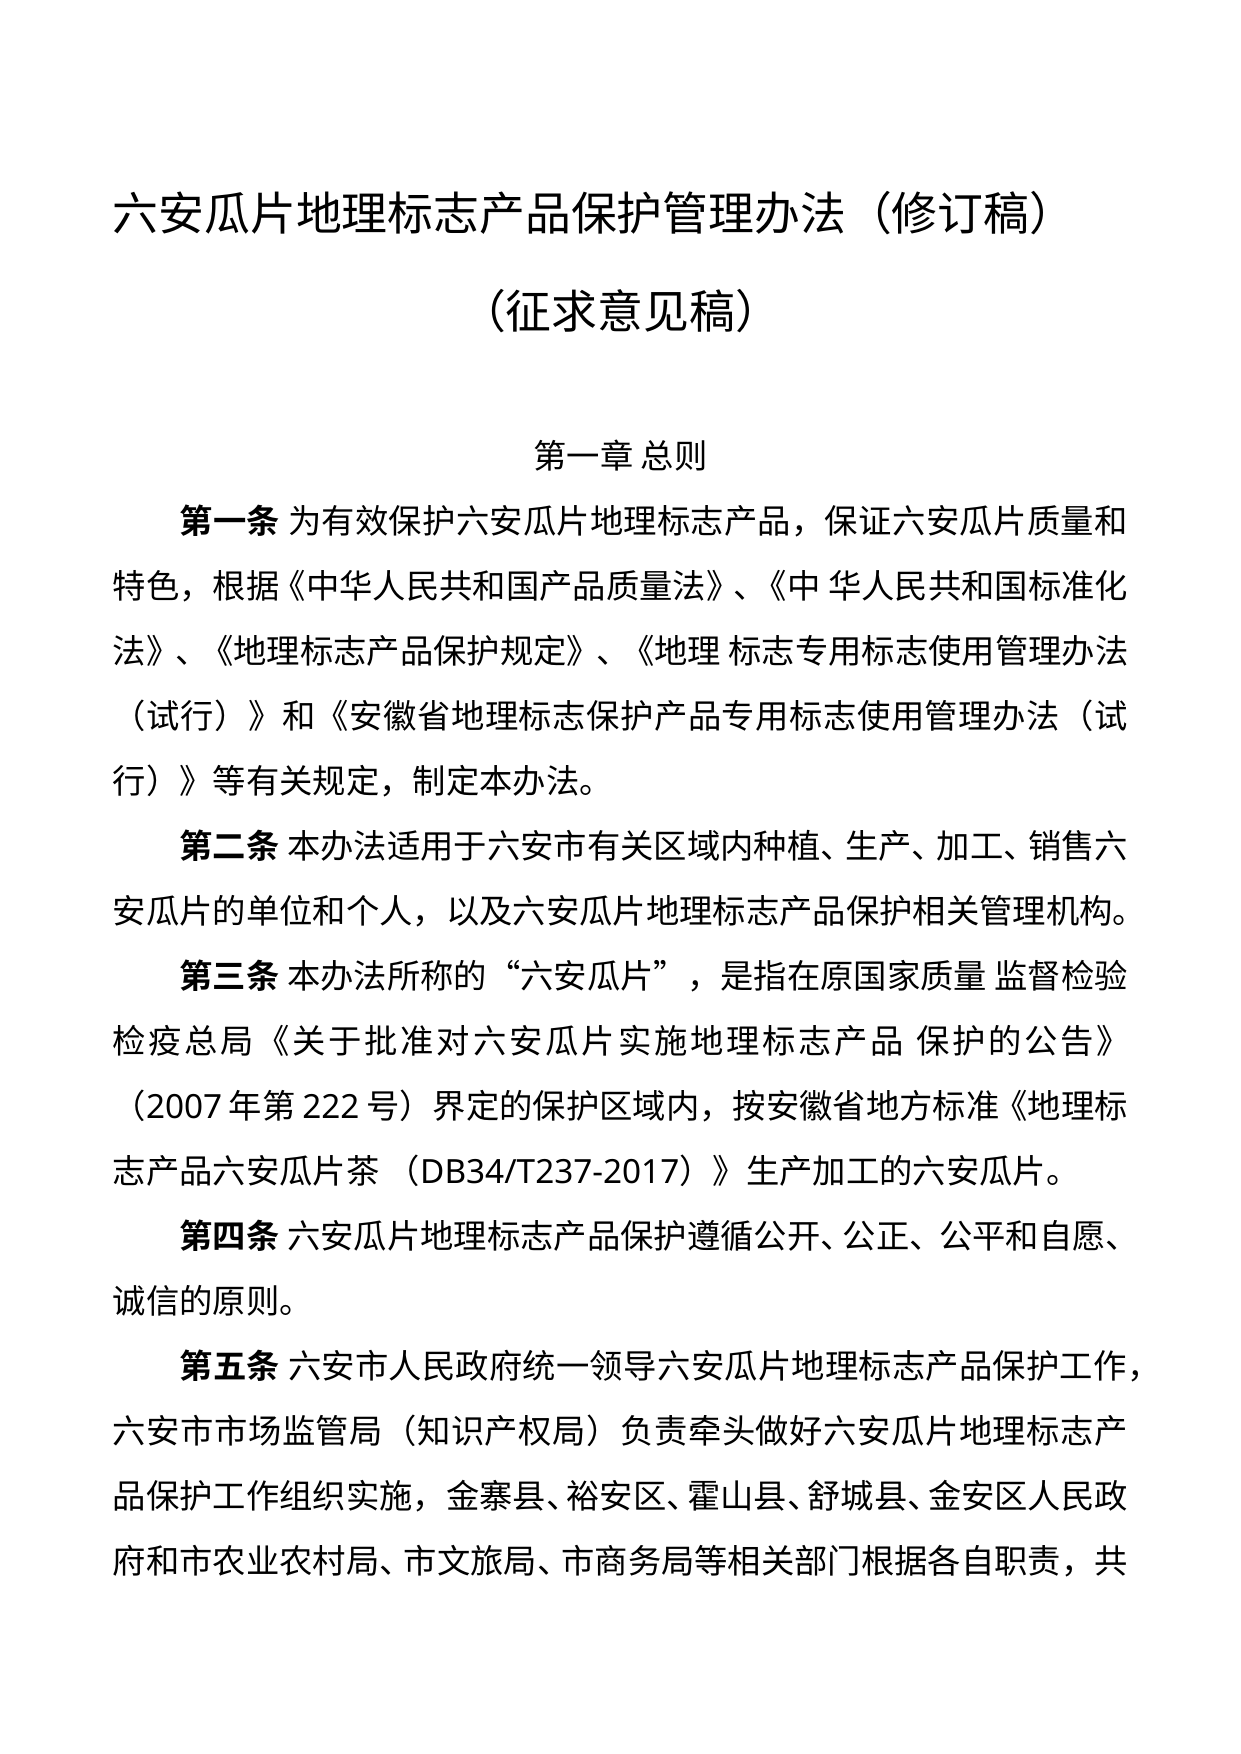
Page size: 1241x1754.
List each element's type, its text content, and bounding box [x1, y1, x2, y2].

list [112, 1397, 1128, 1592]
list 第三条 本办法所称的“六安瓜片”，是指在原国家质量 监督检验检疫总局《关于批准对六安瓜片实施地理标志产品 保护的公告》（2007年第222号）界定的保护区域内，按安徽省地方标准《地理标志产品六安瓜片茶 （DB34/T237-2017）》生产加工的六安瓜片。 [112, 1007, 1128, 1267]
list 六安瓜片地理标志产品保护管理办法（修订稿） [112, 162, 1128, 259]
list 第一条 为有效保护六安瓜片地理标志产品，保证六安瓜片质量和特色，根据《中华人民共和国产品质量法》、《中 华人民共和国标准化法》、《地理标志产品保护规定》、《地理 标志专用标志使用管理办法（试行）》和《安徽省地理标志保护产品专用标志使用管理办法（试行）》等有关规定，制定本办法。 [112, 487, 1128, 812]
list 第四条 六安瓜片地理标志产品保护遵循公开、公正、 公平和自愿、诚信的原则。 [112, 1267, 1128, 1397]
list 第一章 总则 [112, 422, 1128, 487]
list 第二条 本办法适用于六安市有关区域内种植、生产、加工、销售六安瓜片的单位和个人，以及六安瓜片地理标志产品保护相关管理机构。 [112, 812, 1128, 1007]
list （征求意见稿） [112, 259, 1128, 357]
